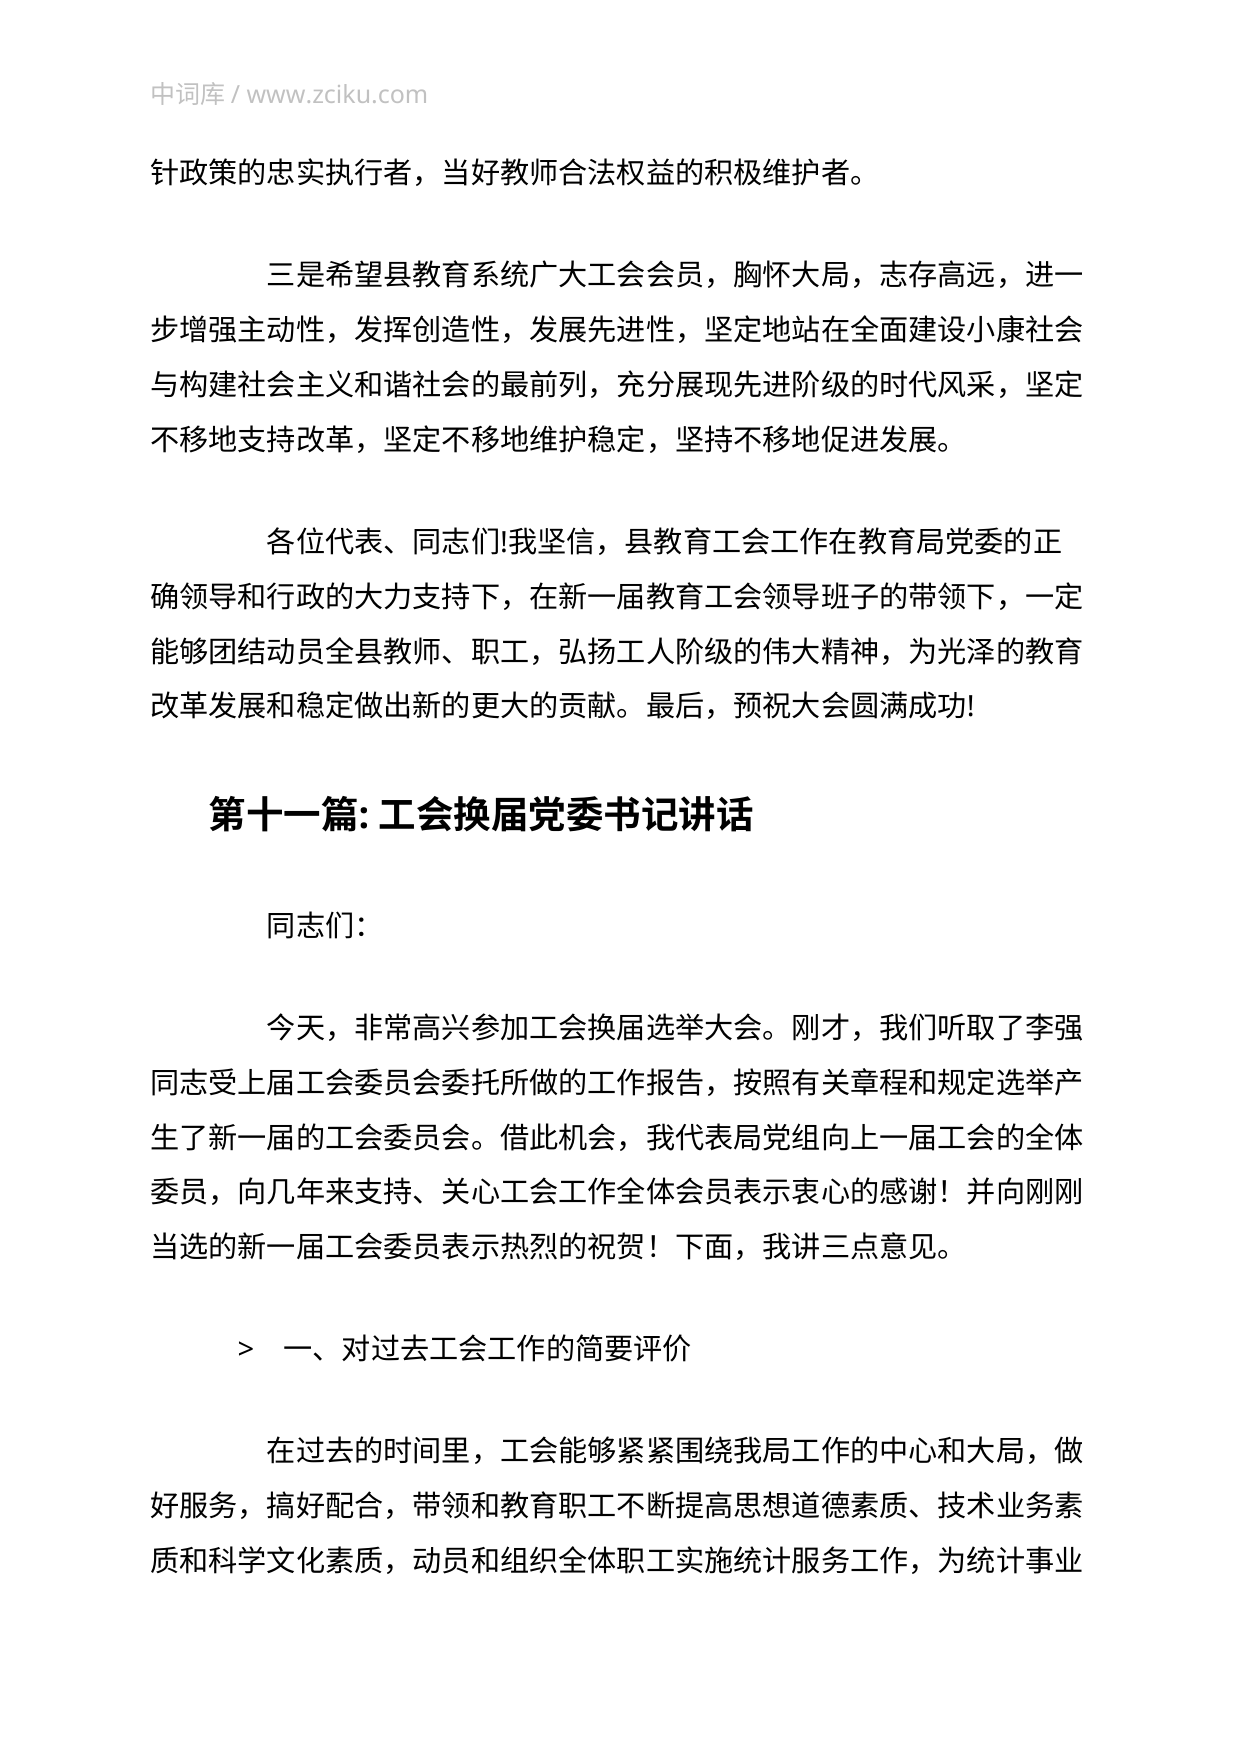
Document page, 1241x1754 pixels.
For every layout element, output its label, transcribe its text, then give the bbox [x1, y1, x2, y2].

text > 一、对过去工会工作的简要评价 [150, 1326, 1090, 1368]
text 第十一篇: 工会换届党委书记讲话 [150, 785, 1090, 839]
text 同志们： [150, 903, 1090, 945]
text 三是希望县教育系统广大工会会员，胸怀大局，志存高远，进一步增强主动性，发挥创造性，发展先进性，坚定地站在全面建设小康社会与构建社会主义和谐社会的最前列，充分展现先进阶级的时代风采，坚定不移地支持改革，坚定不移地维护稳定，坚持不移地促进发展。 [150, 252, 1090, 459]
text 各位代表、同志们!我坚信，县教育工会工作在教育局党委的正确领导和行政的大力支持下，在新一届教育工会领导班子的带领下，一定能够团结动员全县教师、职工，弘扬工人阶级的伟大精神，为光泽的教育改革发展和稳定做出新的更大的贡献。最后，预祝大会圆满成功! [150, 518, 1090, 725]
text 今天，非常高兴参加工会换届选举大会。刚才，我们听取了李强同志受上届工会委员会委托所做的工作报告，按照有关章程和规定选举产生了新一届的工会委员会。借此机会，我代表局党组向上一届工会的全体委员，向几年来支持、关心工会工作全体会员表示衷心的感谢！并向刚刚当选的新一届工会委员表示热烈的祝贺！下面，我讲三点意见。 [150, 1004, 1090, 1266]
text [150, 150, 1090, 192]
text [150, 1428, 1090, 1580]
